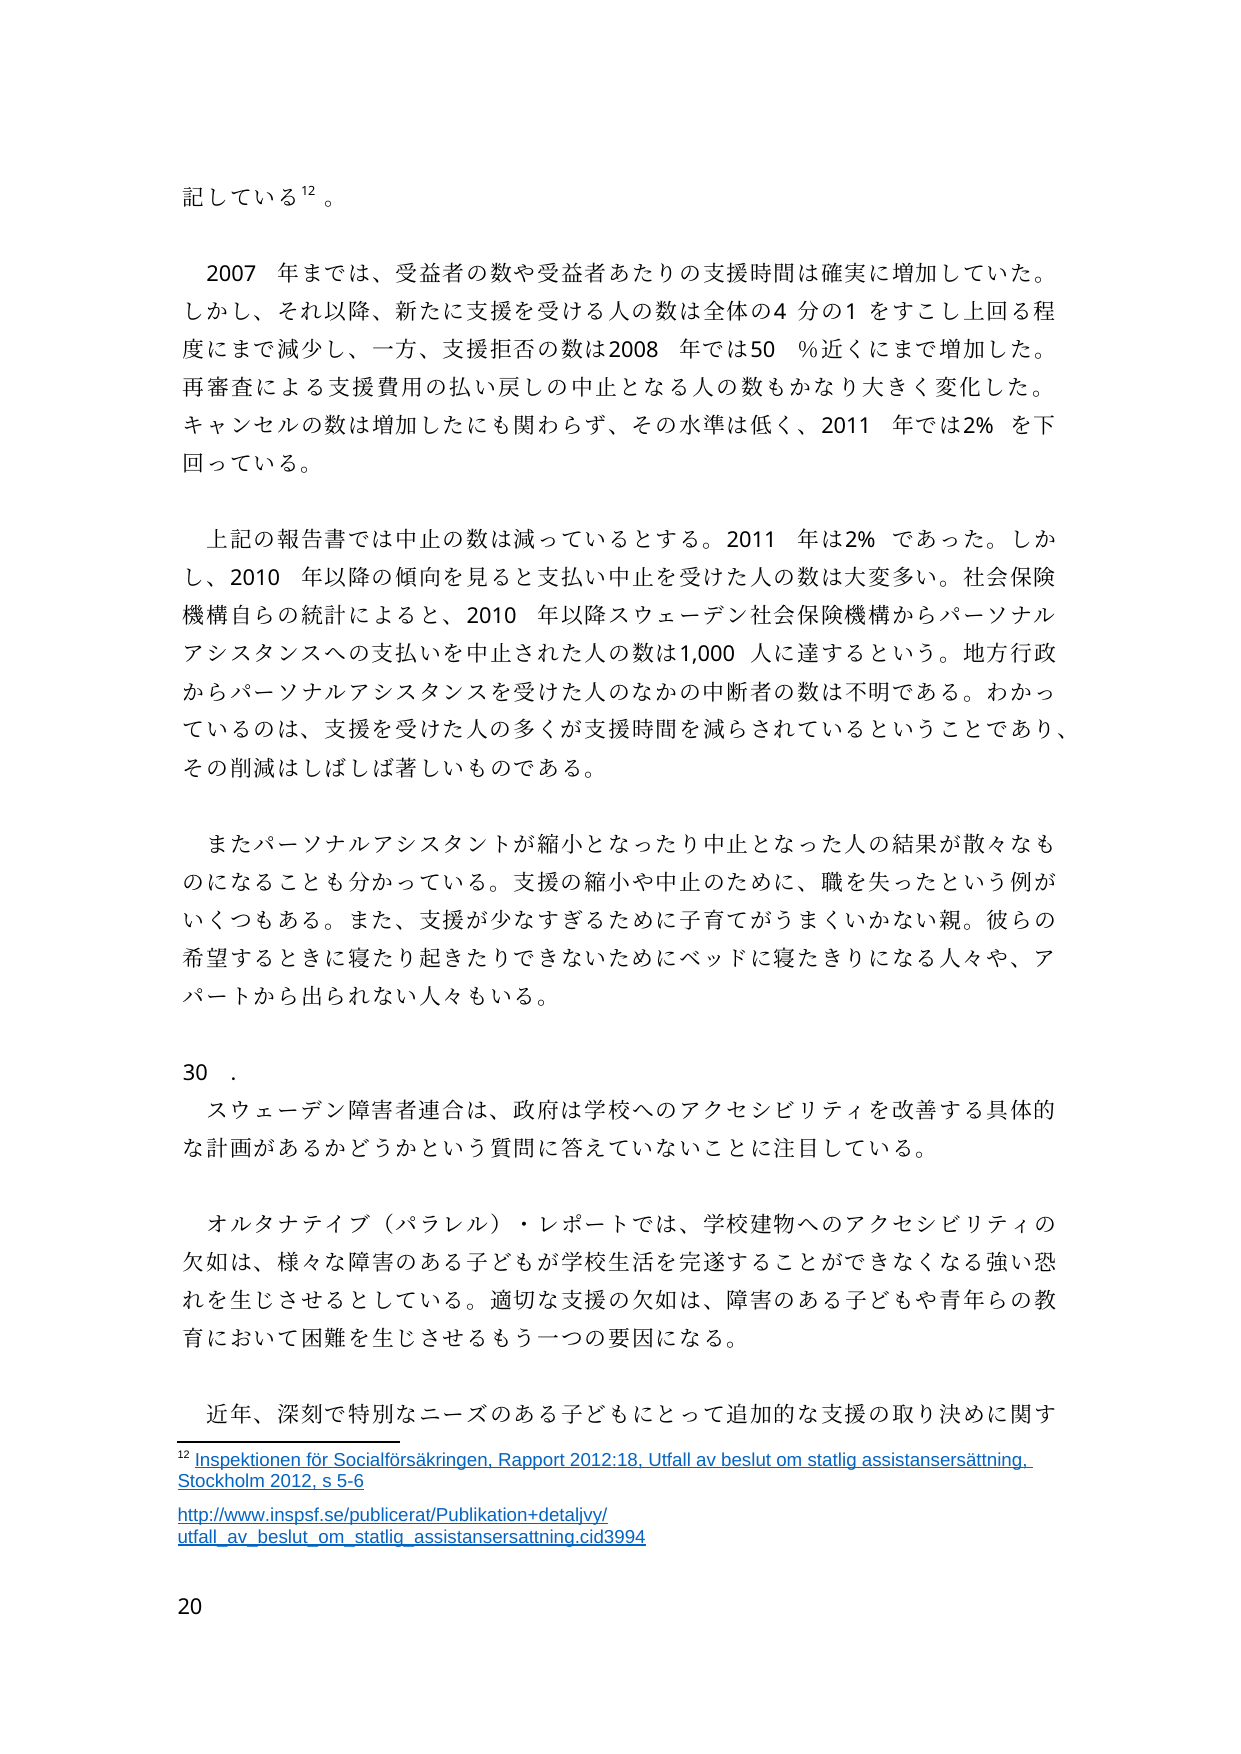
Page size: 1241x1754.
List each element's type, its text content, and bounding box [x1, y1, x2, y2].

text 2007年までは、受益者の数や受益者あたりの支援時間は確実に増加していた。しかし、それ以降、新たに支援を受ける人の数は全体の4分の1をすこし上回る程度にまで減少し、一方、支援拒否の数は2008年では50％近くにまで増加した。再審査による支援費用の払い戻しの中止となる人の数もかなり大きく変化した。キャンセルの数は増加したにも関わらず、その水準は低く、2011年では2%を下回っている。 [183, 253, 1057, 481]
text またパーソナルアシスタントが縮小となったり中止となった人の結果が散々なものになることも分かっている。支援の縮小や中止のために、職を失ったという例がいくつもある。また、支援が少なすぎるために子育てがうまくいかない親。彼らの希望するときに寝たり起きたりできないためにベッドに寝たきりになる人々や、アパートから出られない人々もいる。 [183, 823, 1057, 1014]
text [183, 177, 1057, 215]
text 30． [183, 1052, 1057, 1090]
text スウェーデン障害者連合は、政府は学校へのアクセシビリティを改善する具体的な計画があるかどうかという質問に答えていないことに注目している。 [183, 1090, 1057, 1166]
text 上記の報告書では中止の数は減っているとする。2011年は2%であった。しかし、2010年以降の傾向を見ると支払い中止を受けた人の数は大変多い。社会保険機構自らの統計によると、2010年以降スウェーデン社会保険機構からパーソナルアシスタンスへの支払いを中止された人の数は1,000人に達するという。地方行政からパーソナルアシスタンスを受けた人のなかの中断者の数は不明である。わかっているのは、支援を受けた人の多くが支援時間を減らされているということであり、その削減はしばしば著しいものである。 [183, 519, 1057, 786]
text オルタナテイブ（パラレル）・レポートでは、学校建物へのアクセシビリティの欠如は、様々な障害のある子どもが学校生活を完遂することができなくなる強い恐れを生じさせるとしている。適切な支援の欠如は、障害のある子どもや青年らの教育において困難を生じさせるもう一つの要因になる。 [183, 1204, 1057, 1356]
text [183, 1394, 1057, 1432]
